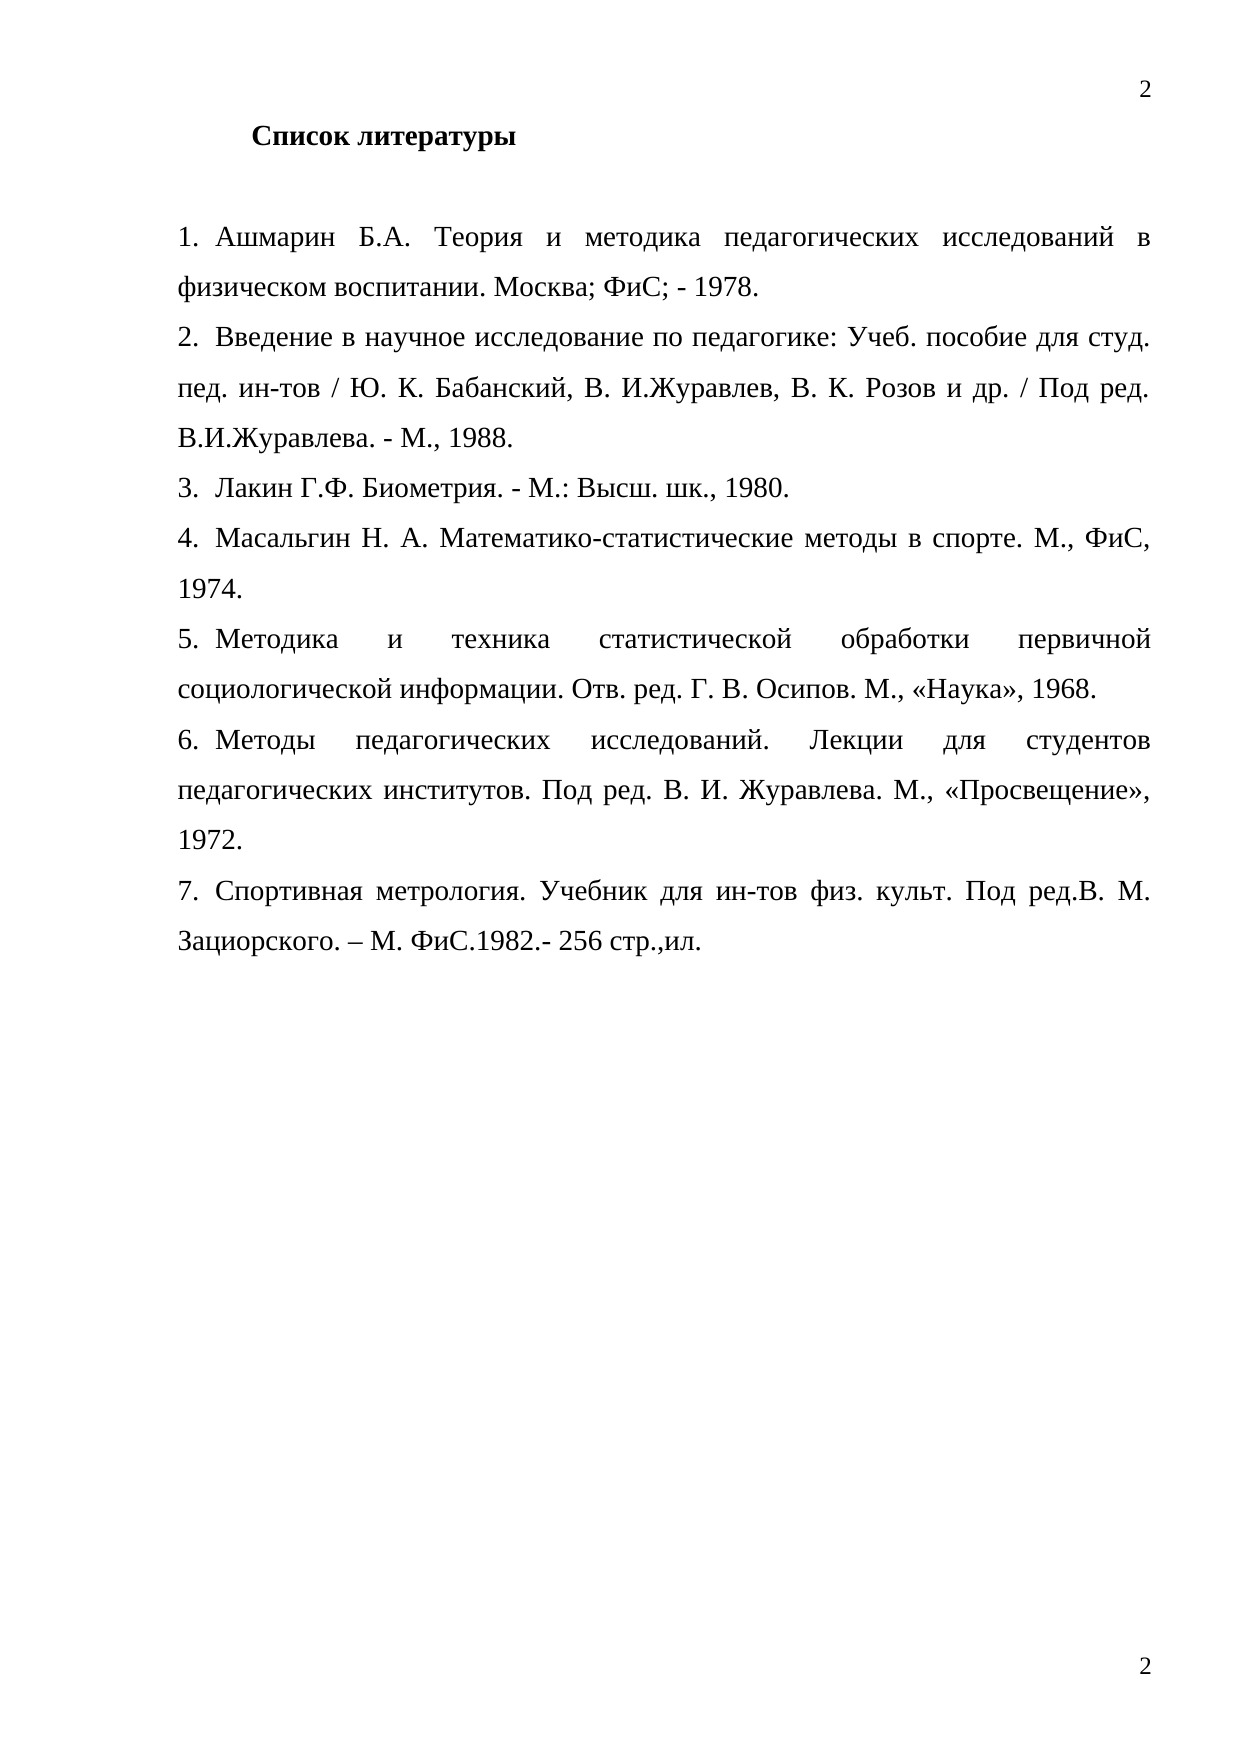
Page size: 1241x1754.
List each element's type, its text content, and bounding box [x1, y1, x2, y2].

list Лакин Г.Ф. Биометрия. - М.: Высш. шк., 1980. [177, 470, 1152, 504]
list Методика и техника статистической обработки первичной социологической информации. Отв. ред. Г. В. Осипов. М., «Наука», 1968. [177, 621, 1152, 705]
text Список литературы [177, 118, 1152, 152]
list Спортивная метрология. Учебник для ин-тов физ. культ. Под ред.В. М. Зациорского. – М. ФиС.1982.- 256 стр.,ил. [177, 873, 1152, 957]
list Ашмарин Б.А. Теория и методика педагогических исследований в физическом воспитании. Москва; ФиС; - 1978. [177, 219, 1152, 303]
list Методы педагогических исследований. Лекции для студентов педагогических институтов. Под ред. В. И. Журавлева. М., «Просвещение», 1972. [177, 722, 1152, 856]
list Масальгин Н. А. Математико-статистические методы в спорте. М., ФиС, 1974. [177, 521, 1152, 604]
list Введение в научное исследование по педагогике: Учеб. пособие для студ. пед. ин-тов / Ю. К. Бабанский, В. И.Журавлев, В. К. Розов и др. / Под ред. В.И.Журавлева. - М., 1988. [177, 319, 1152, 453]
